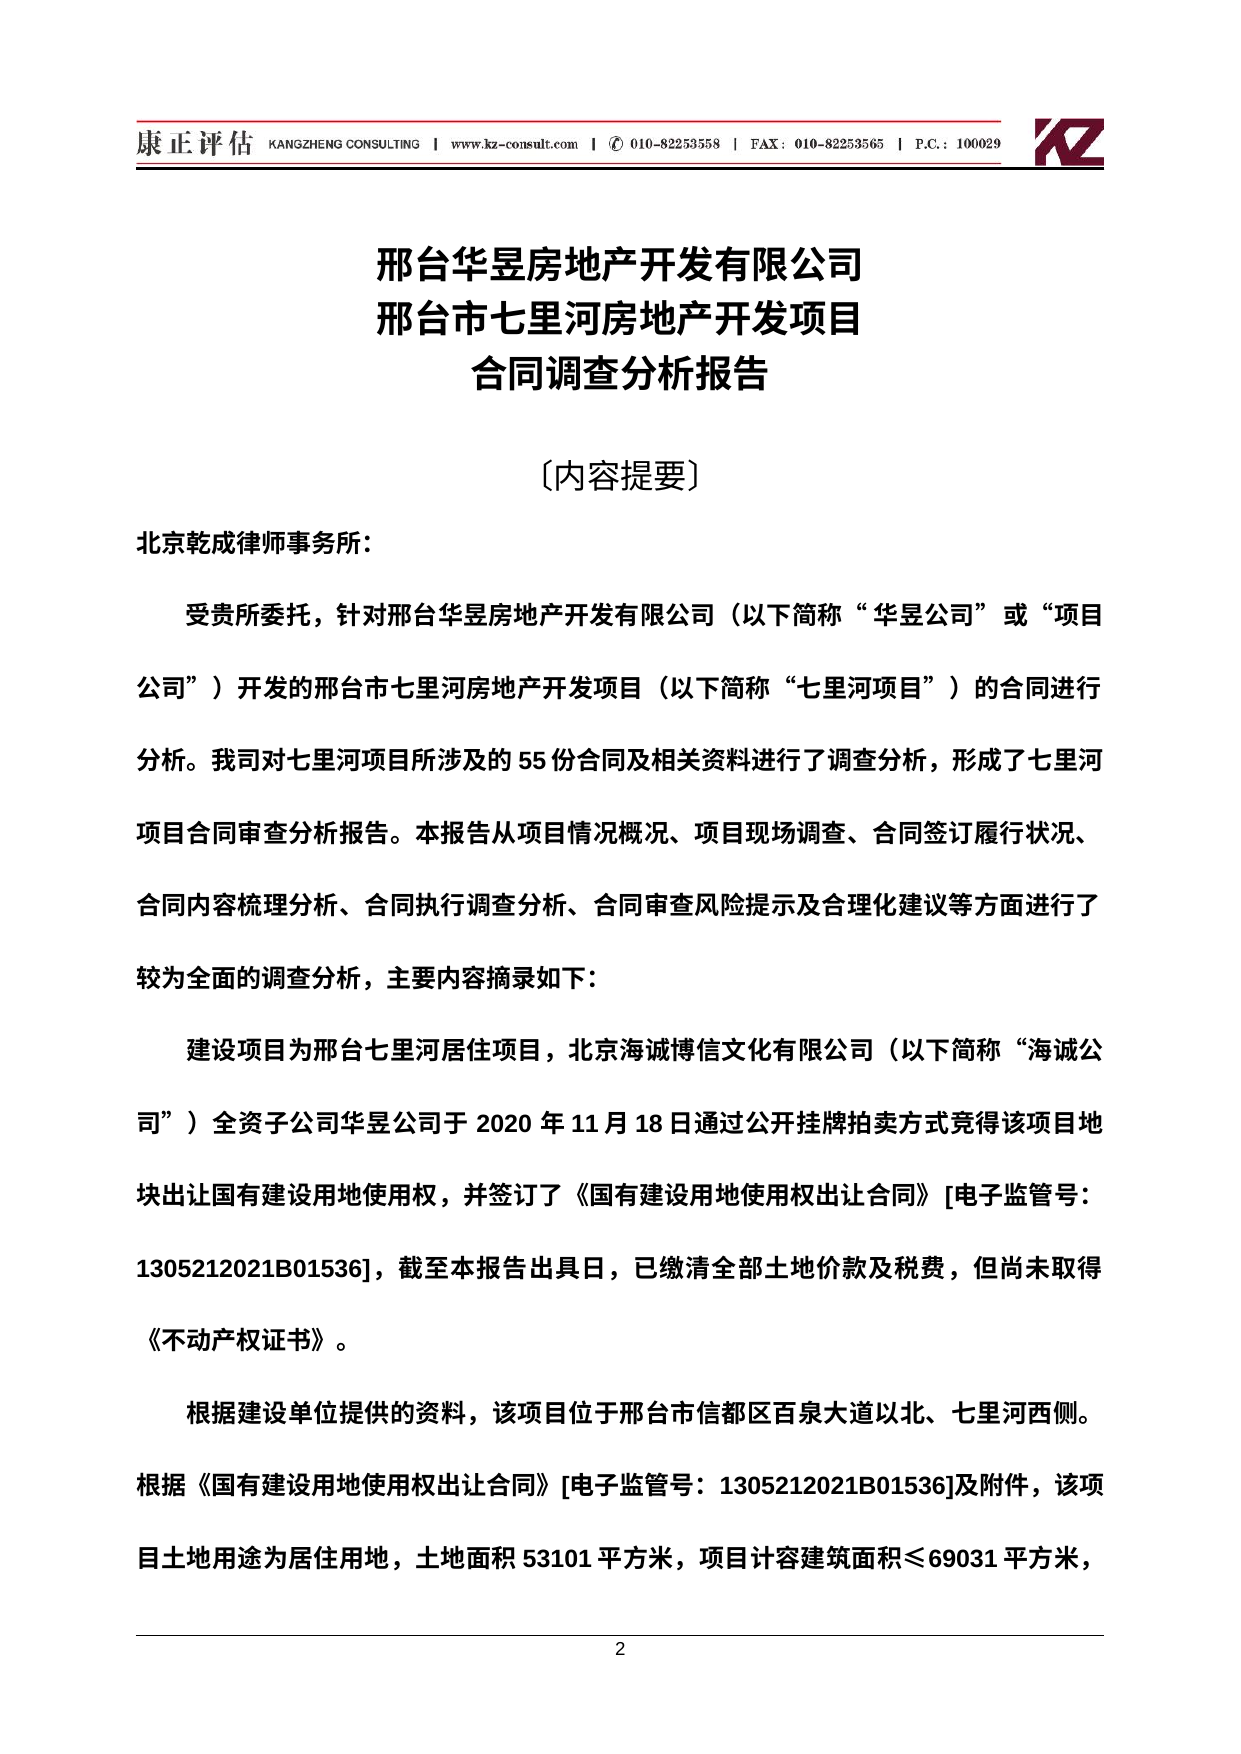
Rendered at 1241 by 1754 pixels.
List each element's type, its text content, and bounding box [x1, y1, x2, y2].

subtitle 〔内容提要〕 [136, 450, 1104, 498]
text 合同调查分析报告 [136, 344, 1104, 398]
text 建设项目为邢台七里河居住项目，北京海诚博信文化有限公司（以下简称“海诚公司”）全资子公司华昱公司于 2020 年11月18日通过公开挂牌拍卖方式竞得该项目地块出让国有建设用地使用权，并签订了《国有建设用地使用权出让合同》[电子监管号：1305212021B01536]，截至本报告出具日，已缴清全部土地价款及税费，但尚未取得《不动产权证书》。 [136, 1031, 1104, 1357]
text 邢台市七里河房地产开发项目 [136, 289, 1104, 344]
picture [136, 118, 1104, 166]
text 北京乾成律师事务所： [136, 523, 1104, 559]
text 邢台华昱房地产开发有限公司 [136, 235, 1104, 289]
text 受贵所委托，针对邢台华昱房地产开发有限公司（以下简称“ 华昱公司”或“项目公司”）开发的邢台市七里河房地产开发项目（以下简称“七里河项目”）的合同进行分析。我司对七里河项目所涉及的55份合同及相关资料进行了调查分析，形成了七里河项目合同审查分析报告。本报告从项目情况概况、项目现场调查、合同签订履行状况、合同内容梳理分析、合同执行调查分析、合同审查风险提示及合理化建议等方面进行了较为全面的调查分析，主要内容摘录如下： [136, 596, 1104, 994]
